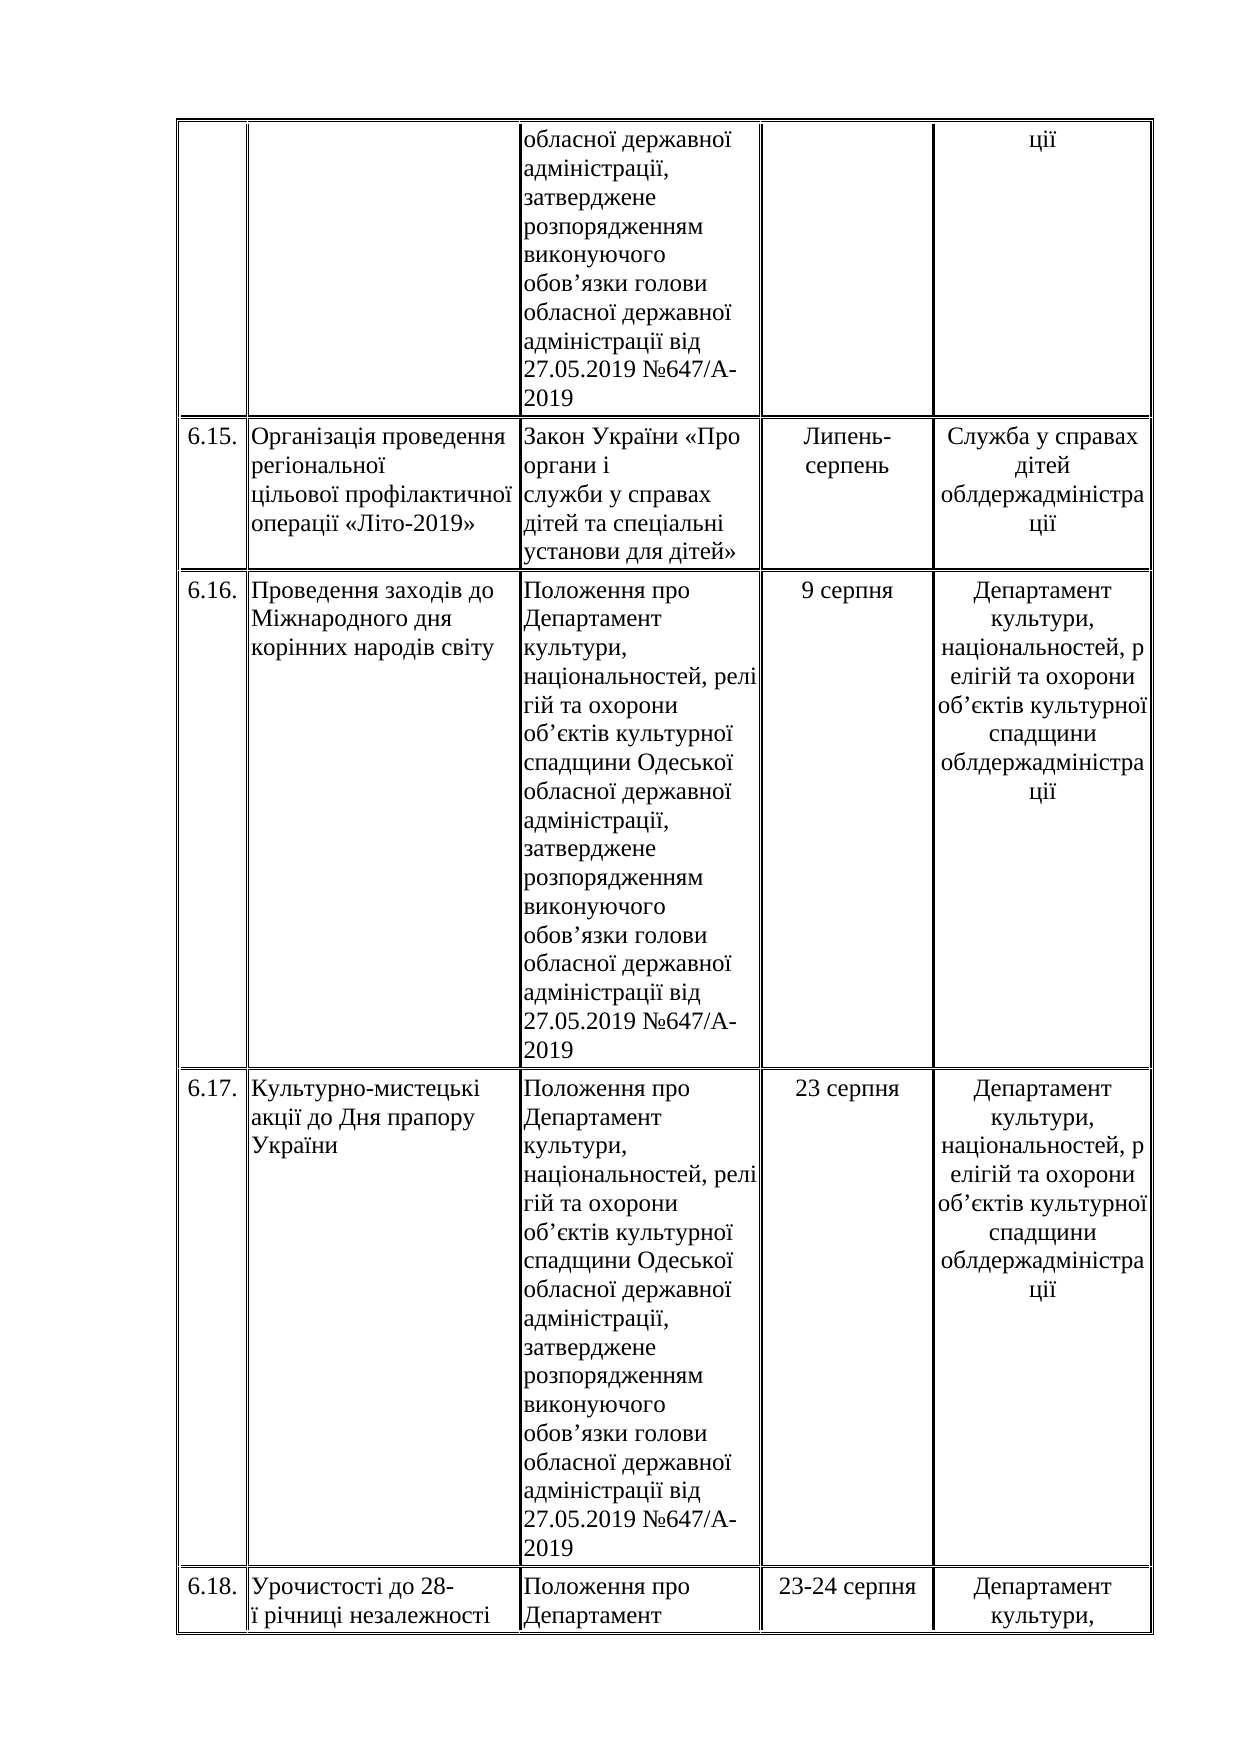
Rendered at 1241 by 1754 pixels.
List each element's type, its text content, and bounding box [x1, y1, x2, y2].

table_cell Культурно-мистецькі акції до Дня прапору України [249, 1070, 519, 1565]
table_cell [248, 120, 520, 415]
table_cell Департамент культури, національностей, релігій та охорони об’єктів культурної спадщини облдержадміністрації [933, 1067, 1152, 1565]
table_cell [520, 120, 761, 415]
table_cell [520, 1565, 761, 1632]
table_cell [933, 122, 1150, 415]
table_cell 23 серпня [763, 1070, 932, 1565]
table_cell 6.15. [179, 415, 246, 568]
table_cell 6.17. [177, 1067, 248, 1565]
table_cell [248, 1568, 520, 1632]
table_cell 6.16. [179, 568, 246, 1067]
table_cell Проведення заходів до Міжнародного дня корінних народів світу [249, 572, 519, 1067]
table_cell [933, 1565, 1152, 1632]
table_cell Організація проведення регіональної цільової профілактичної операції «Літо-2019» [249, 419, 519, 568]
table_cell Закон України «Про органи і служби у справах дітей та спеціальні установи для дітей» [522, 419, 759, 568]
table_cell Липень [761, 122, 933, 415]
table_cell Липень-серпень [763, 419, 932, 568]
table_cell Служба у справах дітей облдержадміністрації [935, 415, 1151, 568]
table_cell 6.14. [179, 122, 248, 415]
table_cell 6.18. [177, 1565, 248, 1632]
table_cell 23-24 серпня [761, 1568, 933, 1632]
table_cell 9 серпня [763, 572, 932, 1067]
table_cell Департамент культури, національностей, релігій та охорони об’єктів культурної спадщини облдержадміністрації [935, 568, 1151, 1067]
